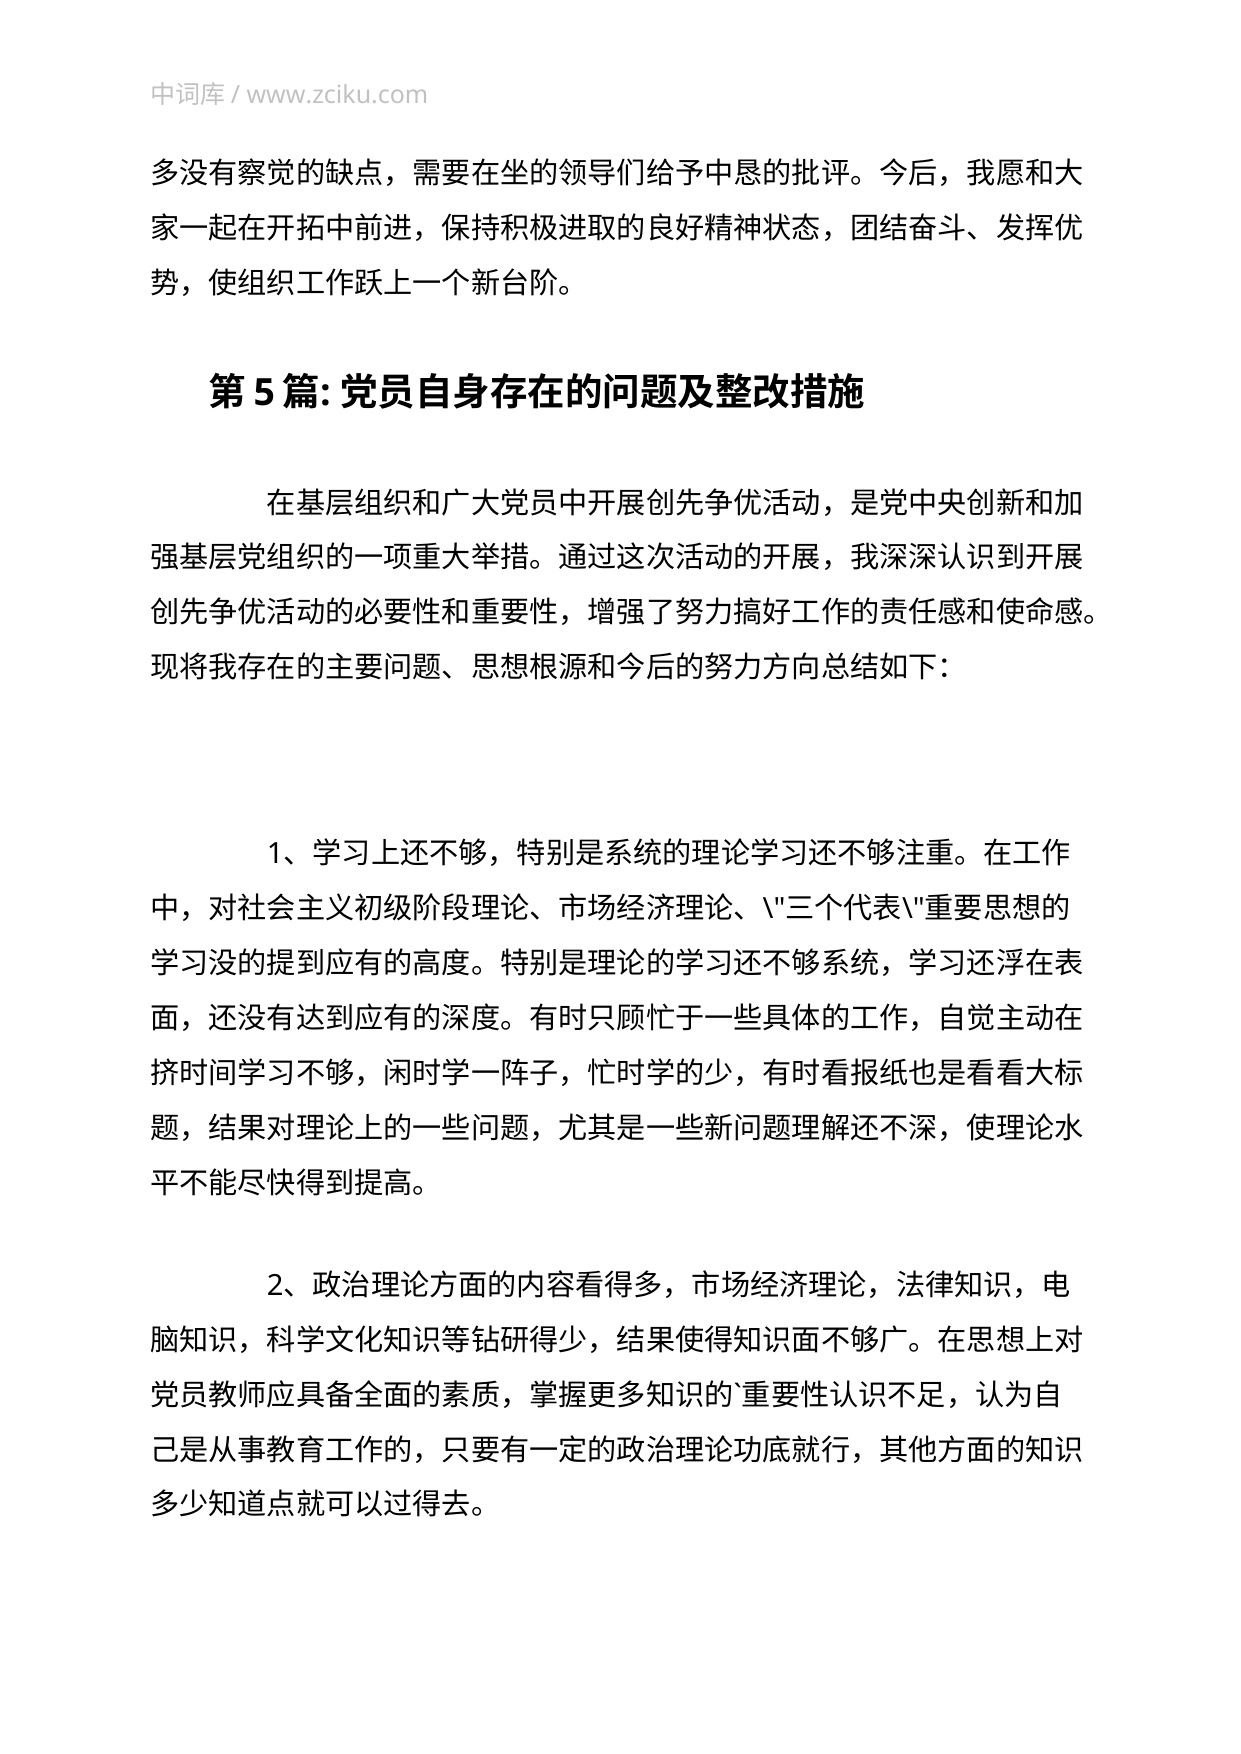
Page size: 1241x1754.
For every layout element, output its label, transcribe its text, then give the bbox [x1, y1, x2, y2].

text 2、政治理论方面的内容看得多，市场经济理论，法律知识，电脑知识，科学文化知识等钻研得少，结果使得知识面不够广。在思想上对党员教师应具备全面的素质，掌握更多知识的`重要性认识不足，认为自己是从事教育工作的，只要有一定的政治理论功底就行，其他方面的知识多少知道点就可以过得去。 [150, 1261, 1090, 1523]
text 第5篇: 党员自身存在的问题及整改措施 [150, 362, 1090, 416]
text 在基层组织和广大党员中开展创先争优活动，是党中央创新和加强基层党组织的一项重大举措。通过这次活动的开展，我深深认识到开展创先争优活动的必要性和重要性，增强了努力搞好工作的责任感和使命感。现将我存在的主要问题、思想根源和今后的努力方向总结如下： [150, 479, 1090, 686]
text 1、学习上还不够，特别是系统的理论学习还不够注重。在工作中，对社会主义初级阶段理论、市场经济理论、\"三个代表\"重要思想的学习没的提到应有的高度。特别是理论的学习还不够系统，学习还浮在表面，还没有达到应有的深度。有时只顾忙于一些具体的工作，自觉主动在挤时间学习不够，闲时学一阵子，忙时学的少，有时看报纸也是看看大标题，结果对理论上的一些问题，尤其是一些新问题理解还不深，使理论水平不能尽快得到提高。 [150, 830, 1090, 1202]
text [150, 150, 1090, 302]
